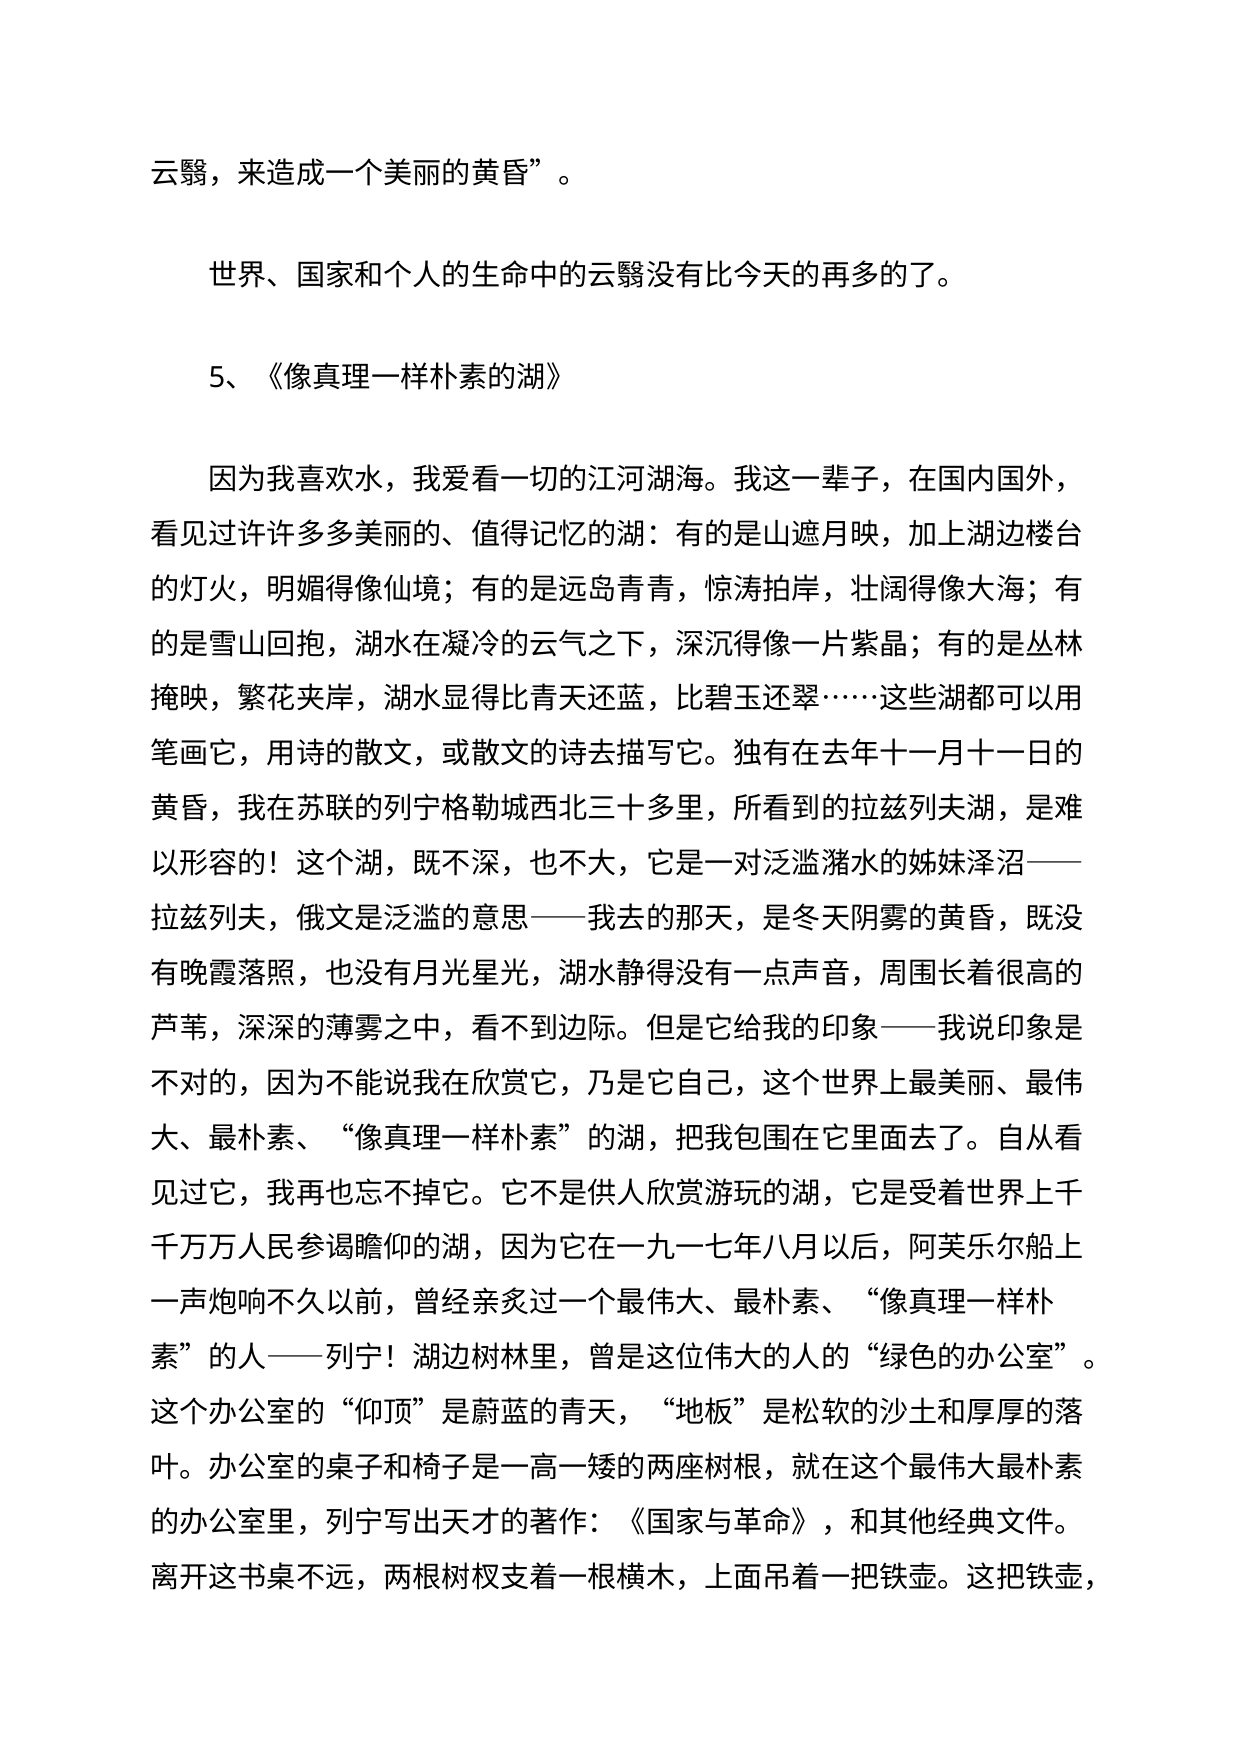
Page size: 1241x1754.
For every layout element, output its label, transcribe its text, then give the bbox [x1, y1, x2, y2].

text 5、《像真理一样朴素的湖》 [150, 353, 1090, 396]
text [150, 150, 1090, 192]
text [150, 456, 1090, 1596]
text 世界、国家和个人的生命中的云翳没有比今天的再多的了。 [150, 252, 1090, 294]
